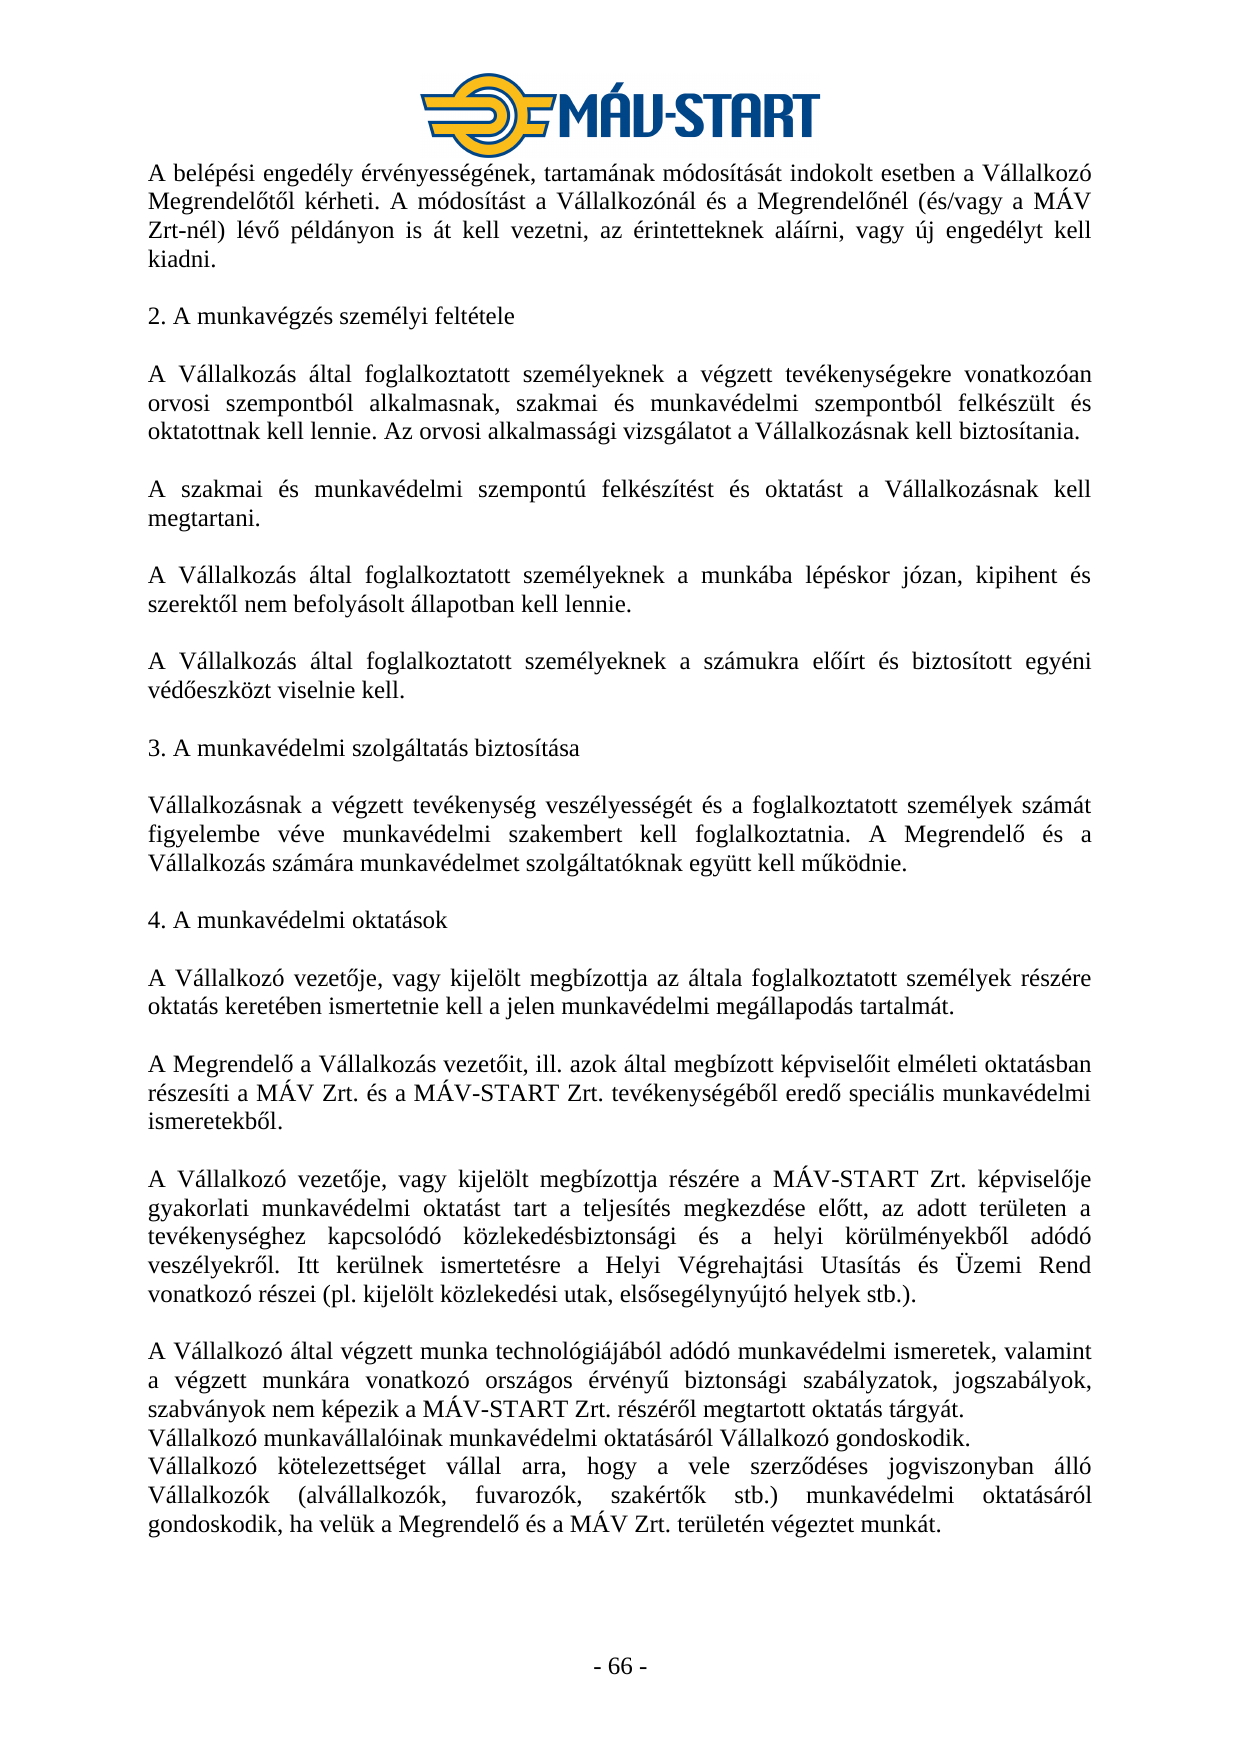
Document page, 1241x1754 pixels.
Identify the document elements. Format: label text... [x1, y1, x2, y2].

picture [420, 73, 821, 158]
text A Vállalkozás által foglalkoztatott személyeknek a számukra előírt és biztosított egyéni védőeszközt viselnie kell. [148, 646, 1092, 704]
text 3. A munkavédelmi szolgáltatás biztosítása [148, 733, 1092, 761]
text Vállalkozásnak a végzett tevékenység veszélyességét és a foglalkoztatott személyek számát figyelembe véve munkavédelmi szakembert kell foglalkoztatnia. A Megrendelő és a Vállalkozás számára munkavédelmet szolgáltatóknak együtt kell működnie. [148, 790, 1092, 876]
text A Megrendelő a Vállalkozás vezetőit, ill. azok által megbízott képviselőit elméleti oktatásban részesíti a MÁV Zrt. és a MÁV-START Zrt. tevékenységéből eredő speciális munkavédelmi ismeretekből. [148, 1049, 1092, 1135]
text A Vállalkozó vezetője, vagy kijelölt megbízottja részére a MÁV-START Zrt. képviselője gyakorlati munkavédelmi oktatást tart a teljesítés megkezdése előtt, az adott területen a tevékenységhez kapcsolódó közlekedésbiztonsági és a helyi körülményekből adódó veszélyekről. Itt kerülnek ismertetésre a Helyi Végrehajtási Utasítás és Üzemi Rend vonatkozó részei (pl. kijelölt közlekedési utak, elsősegélynyújtó helyek stb.). [148, 1164, 1092, 1308]
text A Vállalkozás által foglalkoztatott személyeknek a munkába lépéskor józan, kipihent és szerektől nem befolyásolt állapotban kell lennie. [148, 560, 1092, 618]
text Vállalkozó munkavállalóinak munkavédelmi oktatásáról Vállalkozó gondoskodik. [148, 1423, 1092, 1451]
text A Vállalkozó vezetője, vagy kijelölt megbízottja az általa foglalkoztatott személyek részére oktatás keretében ismertetnie kell a jelen munkavédelmi megállapodás tartalmát. [148, 963, 1092, 1020]
text A Vállalkozás által foglalkoztatott személyeknek a végzett tevékenységekre vonatkozóan orvosi szempontból alkalmasnak, szakmai és munkavédelmi szempontból felkészült és oktatottnak kell lennie. Az orvosi alkalmassági vizsgálatot a Vállalkozásnak kell biztosítania. [148, 359, 1092, 445]
text A belépési engedély érvényességének, tartamának módosítását indokolt esetben a Vállalkozó Megrendelőtől kérheti. A módosítást a Vállalkozónál és a Megrendelőnél (és/vagy a MÁV Zrt-nél) lévő példányon is át kell vezetni, az érintetteknek aláírni, vagy új engedélyt kell kiadni. [148, 158, 1092, 273]
text Vállalkozó kötelezettséget vállal arra, hogy a vele szerződéses jogviszonyban álló Vállalkozók (alvállalkozók, fuvarozók, szakértők stb.) munkavédelmi oktatásáról gondoskodik, ha velük a Megrendelő és a MÁV Zrt. területén végeztet munkát. [148, 1451, 1092, 1538]
text 2. A munkavégzés személyi feltétele [148, 301, 1092, 330]
text A szakmai és munkavédelmi szempontú felkészítést és oktatást a Vállalkozásnak kell megtartani. [148, 474, 1092, 531]
text 4. A munkavédelmi oktatások [148, 905, 1092, 934]
text A Vállalkozó által végzett munka technológiájából adódó munkavédelmi ismeretek, valamint a végzett munkára vonatkozó országos érvényű biztonsági szabályzatok, jogszabályok, szabványok nem képezik a MÁV-START Zrt. részéről megtartott oktatás tárgyát. [148, 1336, 1092, 1423]
